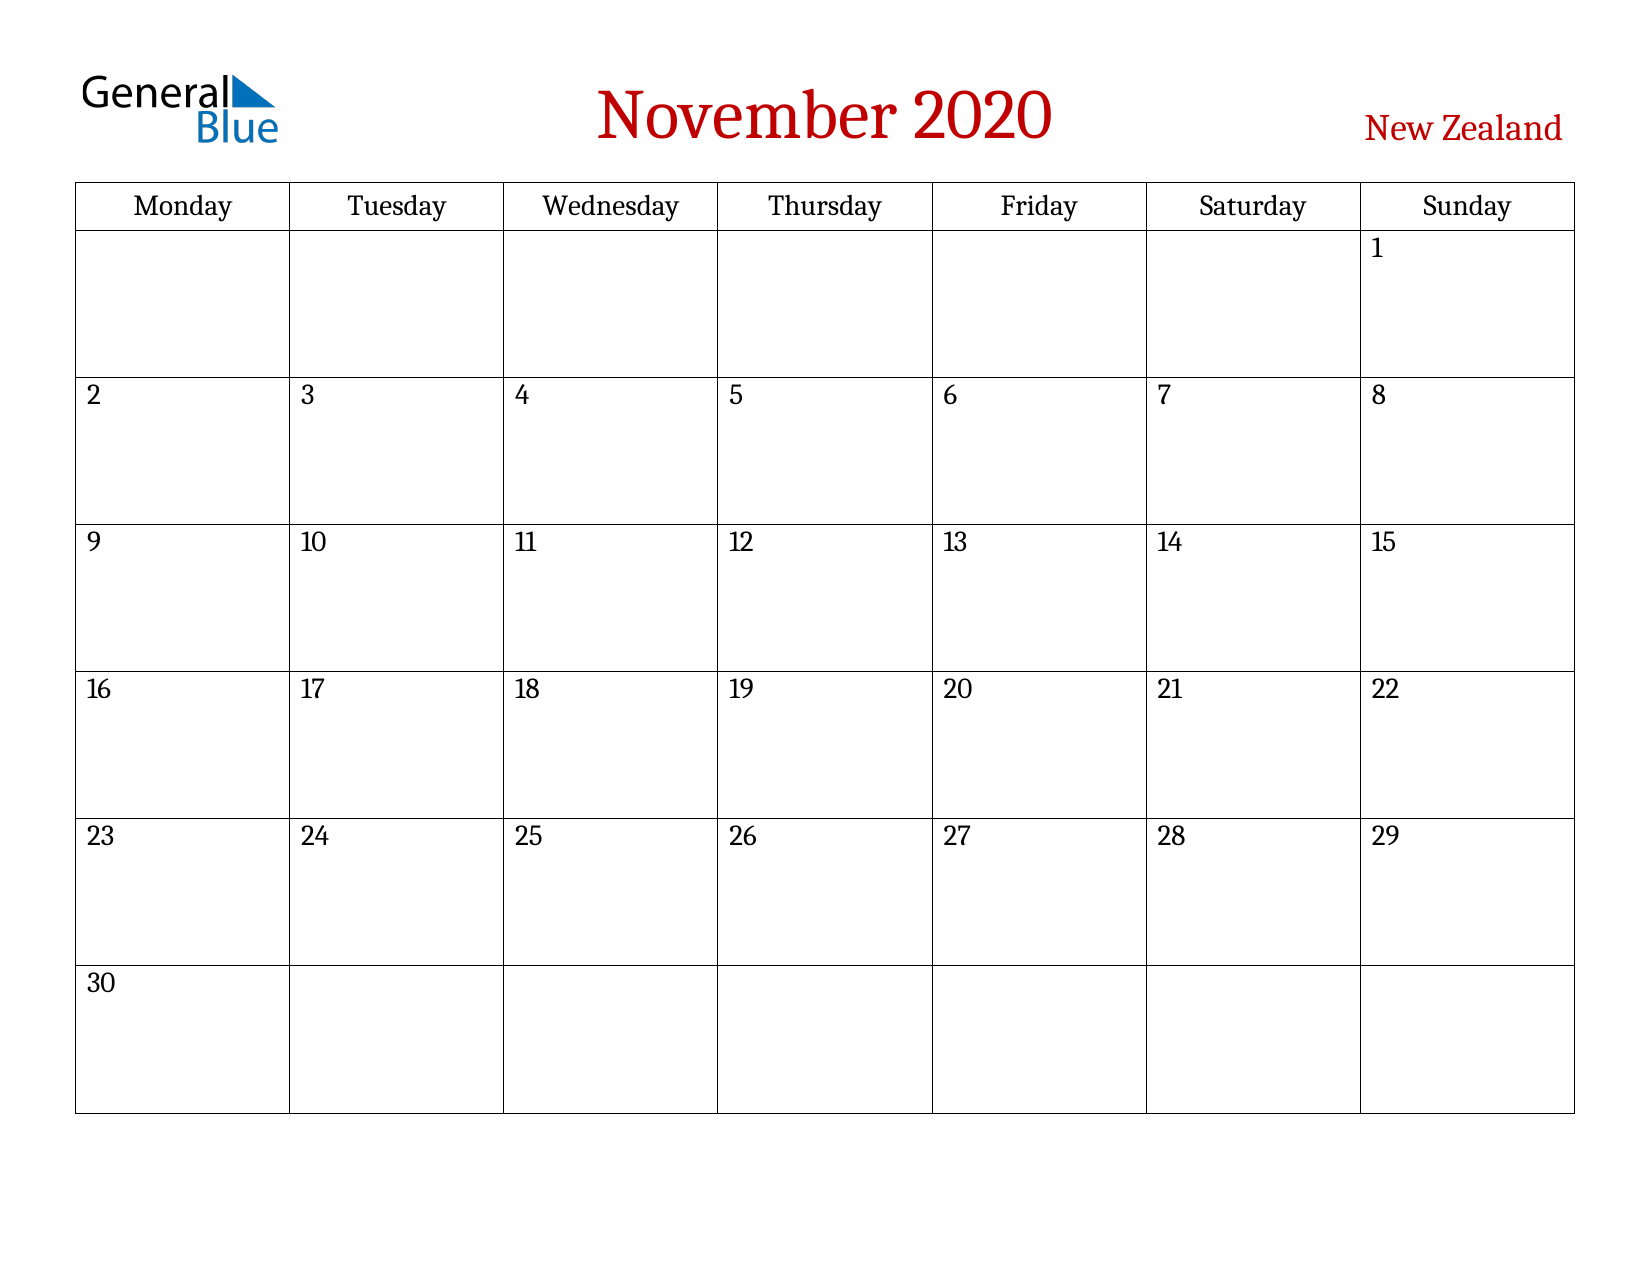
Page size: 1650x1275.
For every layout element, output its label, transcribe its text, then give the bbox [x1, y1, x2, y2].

table_cell [504, 559, 717, 671]
table_cell [1147, 559, 1360, 671]
table_cell 7 [1147, 378, 1360, 412]
table_cell [1361, 559, 1574, 671]
table_cell 17 [290, 672, 503, 706]
table_cell 19 [718, 672, 932, 706]
table_cell Tuesday [290, 183, 503, 230]
table_cell [1147, 706, 1360, 818]
table_cell [290, 966, 503, 1000]
table_cell [933, 706, 1146, 818]
table_cell 24 [290, 819, 503, 853]
table_cell [718, 265, 932, 377]
table_cell Monday [76, 183, 289, 230]
table_cell [1361, 706, 1574, 818]
table_cell 13 [933, 525, 1146, 559]
table_cell [76, 412, 289, 524]
table_cell [1147, 231, 1360, 264]
table_cell [290, 853, 503, 965]
table_cell [718, 1000, 932, 1112]
table_cell [718, 853, 932, 965]
table_cell Saturday [1147, 183, 1360, 230]
table_cell [76, 559, 289, 671]
table_cell 16 [76, 672, 289, 706]
table_cell Sunday [1361, 183, 1574, 230]
table_cell 5 [718, 378, 932, 412]
table_cell 2 [76, 378, 289, 412]
table_cell [718, 559, 932, 671]
table_cell [504, 265, 717, 377]
table_cell [504, 1000, 717, 1112]
table_header November 2020 [504, 75, 1146, 182]
table_cell [1361, 265, 1574, 377]
table_cell 30 [76, 966, 289, 1000]
table_cell [933, 265, 1146, 377]
table_cell 26 [718, 819, 932, 853]
table_cell [504, 706, 717, 818]
table_cell 23 [76, 819, 289, 853]
table_cell 14 [1147, 525, 1360, 559]
table_cell [290, 231, 503, 264]
table_cell [718, 412, 932, 524]
table_cell [933, 231, 1146, 264]
table_cell [290, 559, 503, 671]
table_cell Wednesday [504, 183, 717, 230]
table_cell [290, 412, 503, 524]
picture [82, 75, 278, 143]
table_cell [718, 966, 932, 1000]
table_header [76, 75, 503, 182]
table_cell Thursday [718, 183, 932, 230]
table_cell [1147, 412, 1360, 524]
table_cell [504, 231, 717, 264]
table_cell [76, 1000, 289, 1112]
table_cell 18 [504, 672, 717, 706]
table_cell [1147, 265, 1360, 377]
table_cell [290, 1000, 503, 1112]
table_cell 11 [504, 525, 717, 559]
table_cell [290, 265, 503, 377]
table_cell [933, 853, 1146, 965]
table_cell 6 [933, 378, 1146, 412]
table_cell [76, 231, 289, 264]
table_cell 27 [933, 819, 1146, 853]
table_cell 15 [1361, 525, 1574, 559]
table_cell 25 [504, 819, 717, 853]
table_cell 8 [1361, 378, 1574, 412]
table_cell 12 [718, 525, 932, 559]
table_cell [1361, 966, 1574, 1000]
table_cell [933, 412, 1146, 524]
table_cell 3 [290, 378, 503, 412]
table_cell 9 [76, 525, 289, 559]
table_cell 4 [504, 378, 717, 412]
table_cell [76, 853, 289, 965]
table_cell [1361, 1000, 1574, 1112]
table_cell [76, 706, 289, 818]
table_cell 20 [933, 672, 1146, 706]
table_cell [504, 966, 717, 1000]
table_cell 22 [1361, 672, 1574, 706]
table_cell [1361, 853, 1574, 965]
table_cell [76, 265, 289, 377]
table_cell 1 [1361, 231, 1574, 264]
table_header New Zealand [1146, 75, 1574, 182]
table_cell [933, 559, 1146, 671]
table_cell [1147, 853, 1360, 965]
table_cell 28 [1147, 819, 1360, 853]
table_cell [290, 706, 503, 818]
table_cell [933, 966, 1146, 1000]
table_cell [718, 231, 932, 264]
table_cell [1361, 412, 1574, 524]
table_cell 29 [1361, 819, 1574, 853]
table_cell Friday [933, 183, 1146, 230]
table_cell [1147, 1000, 1360, 1112]
table_cell [504, 412, 717, 524]
table_cell [504, 853, 717, 965]
table_cell [933, 1000, 1146, 1112]
table_cell [1147, 966, 1360, 1000]
table_cell 10 [290, 525, 503, 559]
table_cell [718, 706, 932, 818]
table_cell 21 [1147, 672, 1360, 706]
